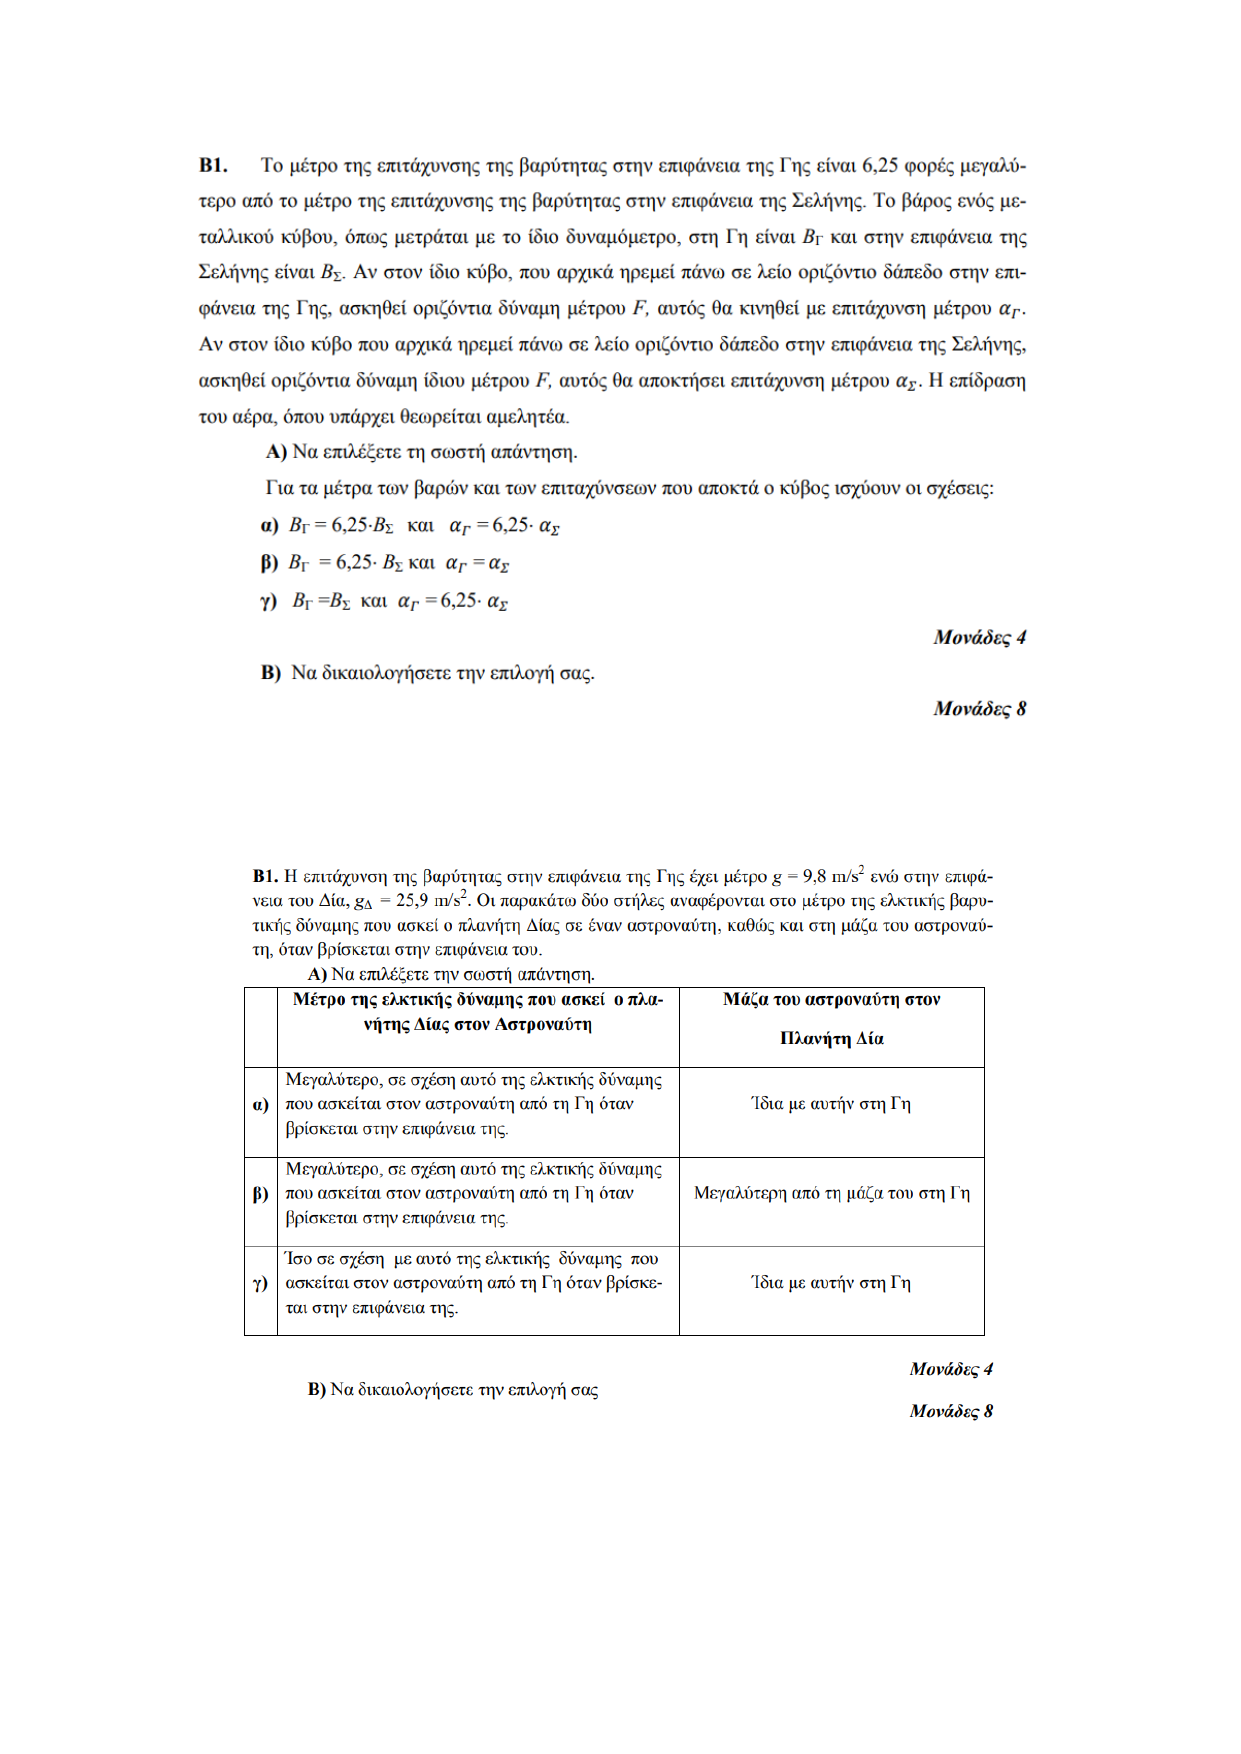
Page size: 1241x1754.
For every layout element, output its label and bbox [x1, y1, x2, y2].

picture [187, 851, 1053, 1438]
picture [187, 150, 1053, 740]
